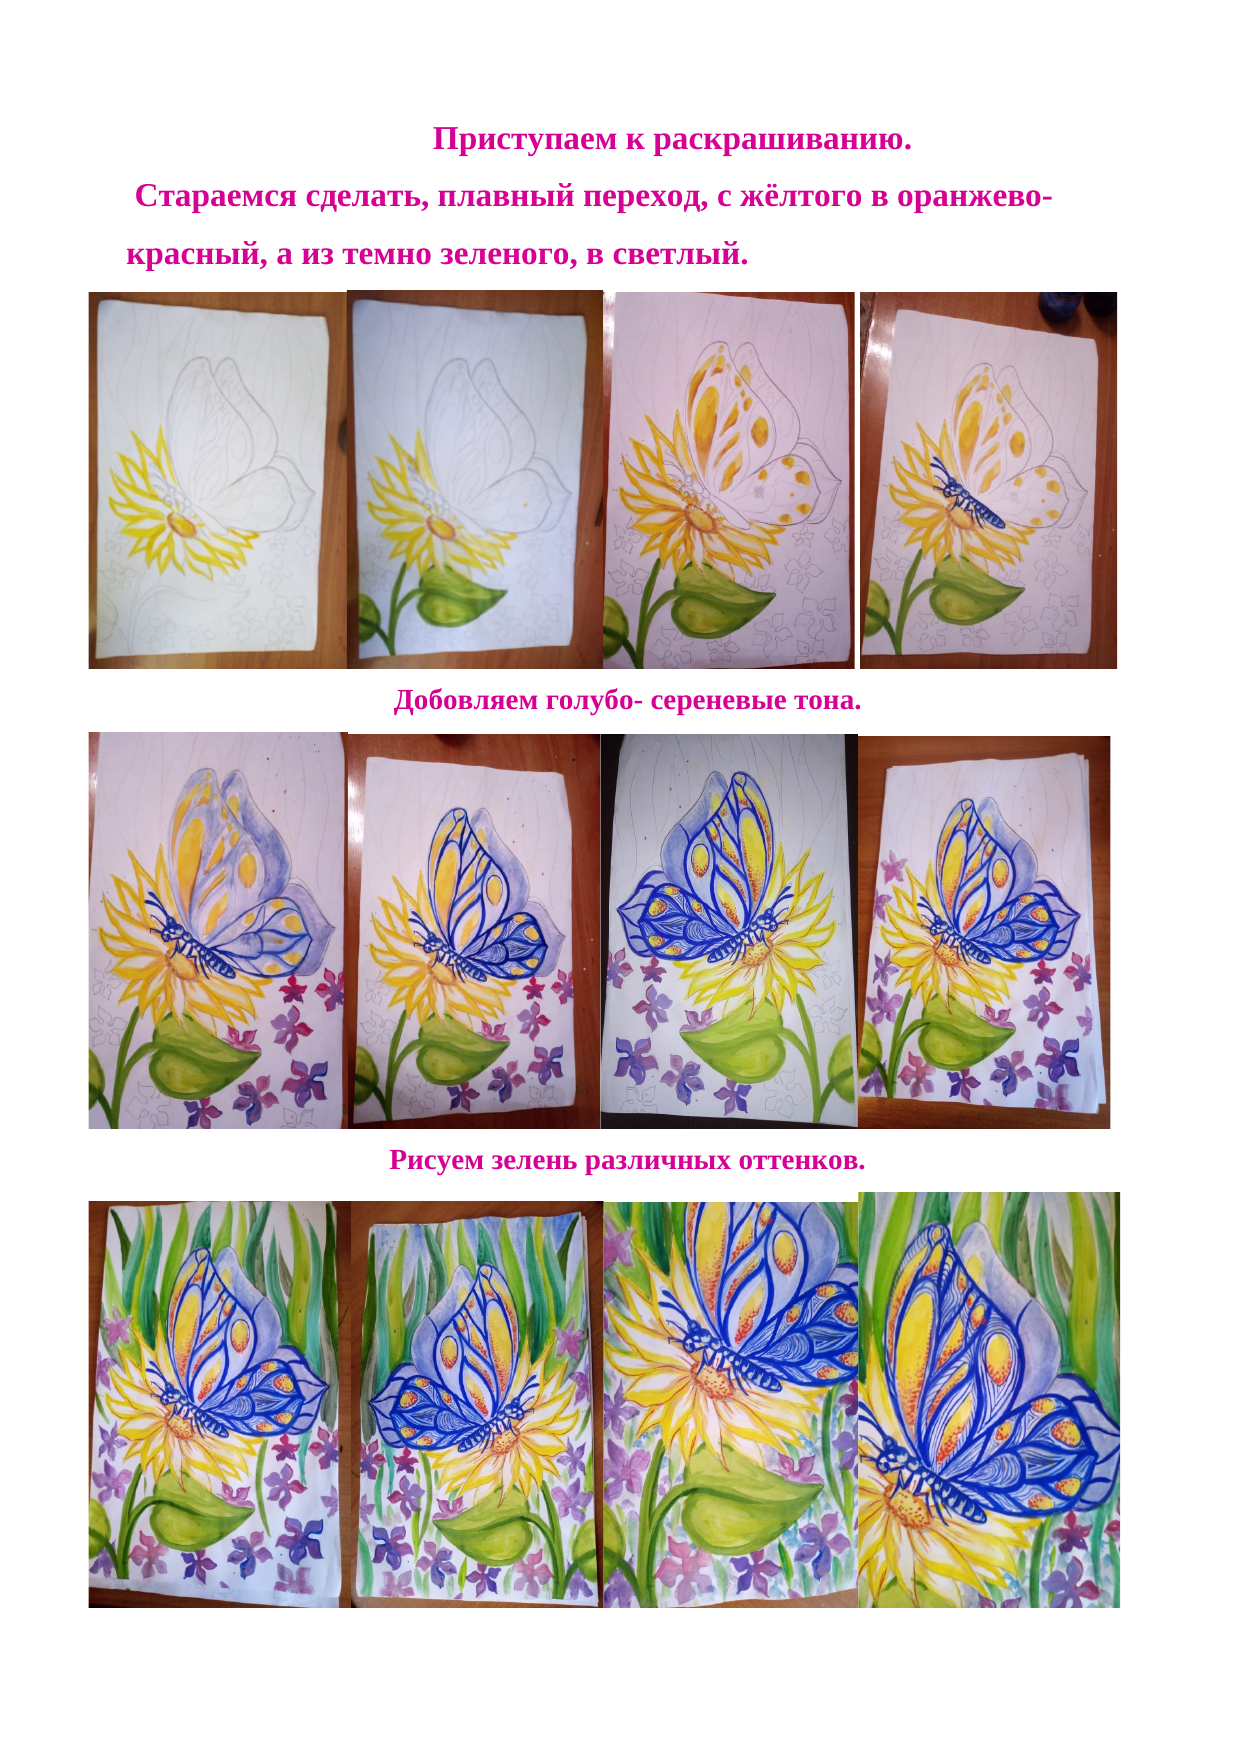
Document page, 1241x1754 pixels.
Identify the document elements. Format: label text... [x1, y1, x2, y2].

text Стараемся сделать, плавный переход, с жёлтого в оранжево-красный, а из темно зеленого, в светлый. [126, 176, 1181, 271]
picture [860, 292, 1118, 669]
picture [88, 1192, 1121, 1608]
picture [88, 732, 1111, 1129]
text Рисуем зелень различных оттенков. [88, 1142, 1167, 1176]
list Приступаем к раскрашиванию. [163, 118, 1181, 156]
text Добовляем голубо- сереневые тона. [88, 682, 1167, 716]
picture [88, 290, 855, 669]
